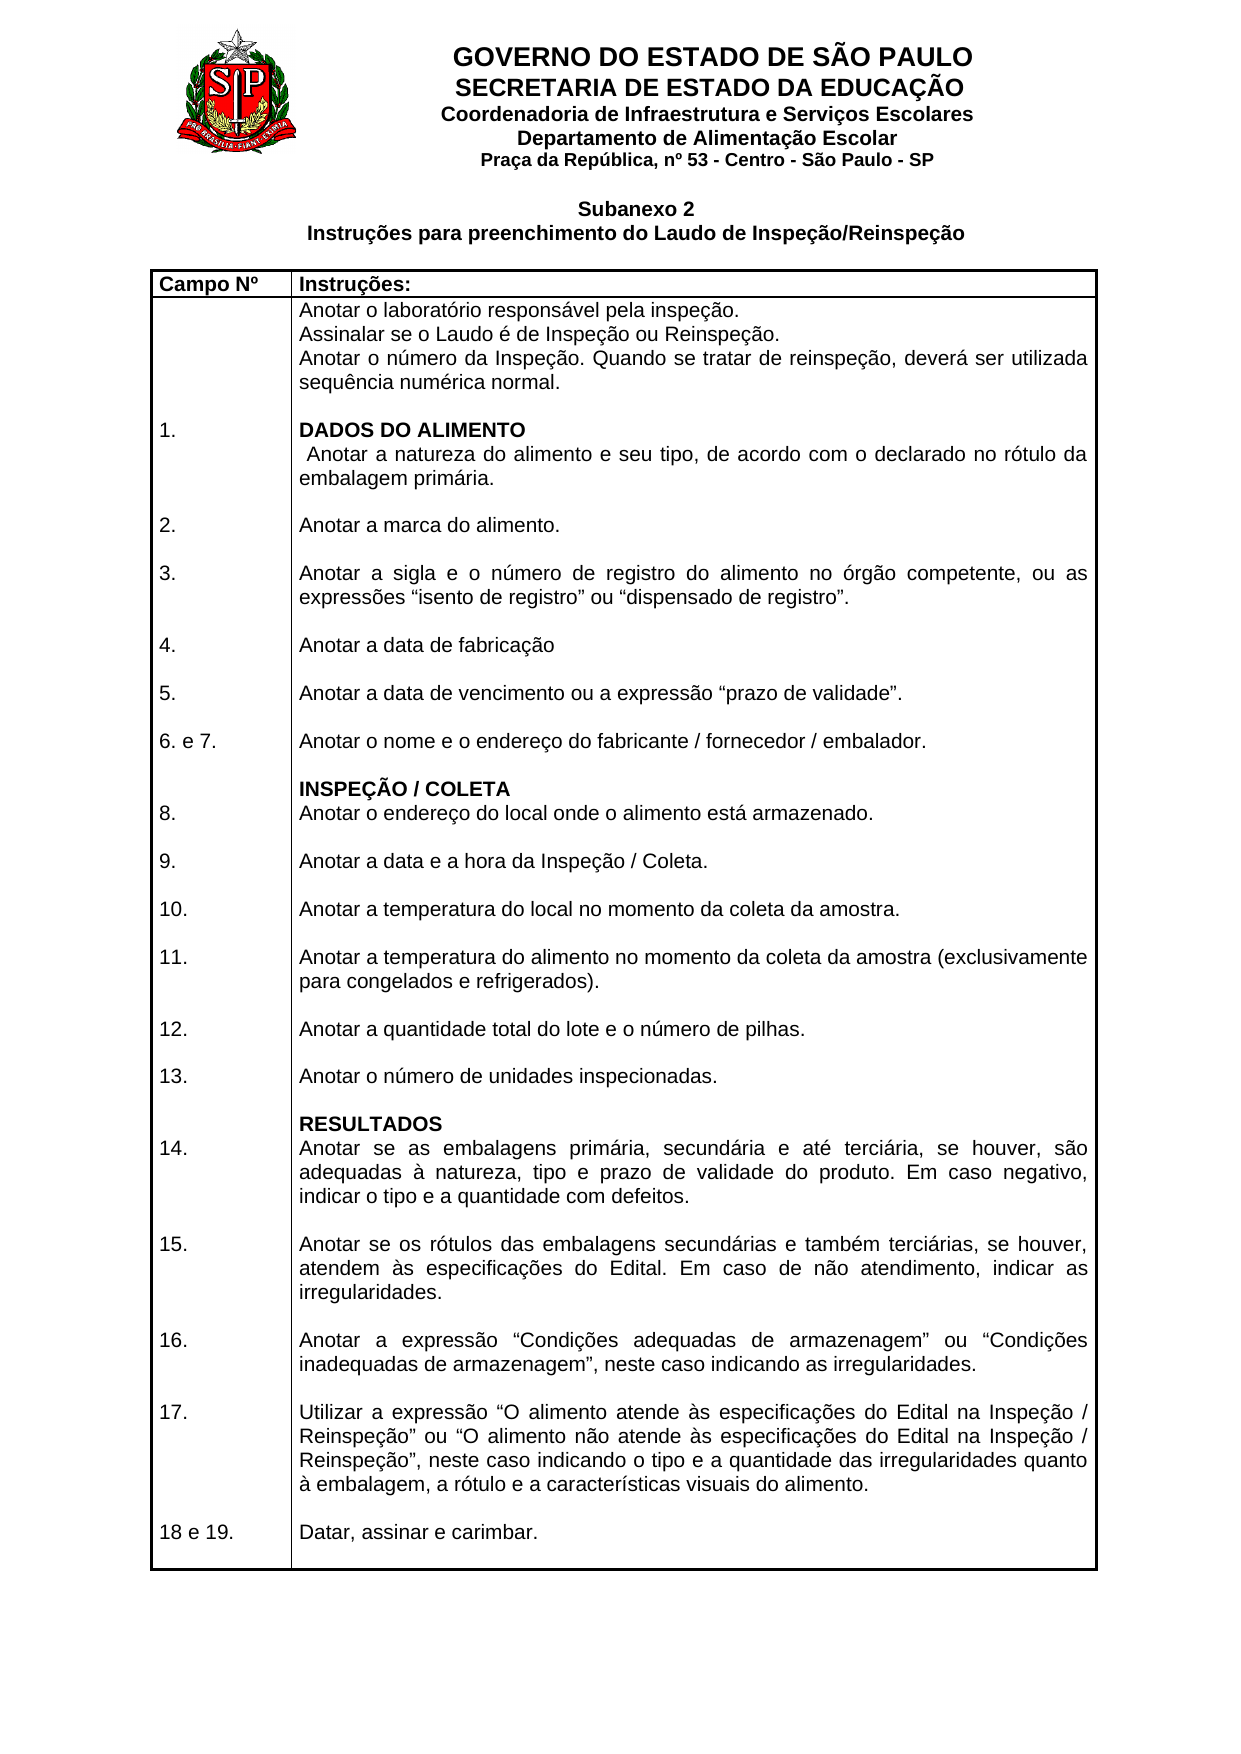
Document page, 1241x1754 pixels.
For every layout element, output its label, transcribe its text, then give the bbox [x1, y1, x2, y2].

table_header Campo Nº [153, 272, 291, 296]
picture [176, 24, 297, 154]
table_cell 1. 2. 3. 4. 5. 6. e 7. 8. 9. 10. 11. 12. 13. 14. 15. 16. 17. 18 e 19. [153, 298, 291, 1567]
table_header Instruções: [292, 272, 1095, 296]
table_cell Anotar o laboratório responsável pela inspeção. Assinalar se o Laudo é de Inspeção ou Reinspeção. Anotar o número da Inspeção. Quando se tratar de reinspeção, deverá ser utilizada sequência numérica normal. DADOS DO ALIMENTO Anotar a natureza do alimento e seu tipo, de acordo com o declarado no rótulo da embalagem primária. Anotar a marca do alimento. Anotar a sigla e o número de registro do alimento no órgão competente, ou as expressões “isento de registro” ou “dispensado de registro”. Anotar a data de fabricação Anotar a data de vencimento ou a expressão “prazo de validade”. Anotar o nome e o endereço do fabricante / fornecedor / embalador. INSPEÇÃO / COLETA Anotar o endereço do local onde o alimento está armazenado. Anotar a data e a hora da Inspeção / Coleta. Anotar a temperatura do local no momento da coleta da amostra. Anotar a temperatura do alimento no momento da coleta da amostra (exclusivamente para congelados e refrigerados). Anotar a quantidade total do lote e o número de pilhas. Anotar o número de unidades inspecionadas. RESULTADOS Anotar se as embalagens primária, secundária e até terciária, se houver, são adequadas à natureza, tipo e prazo de validade do produto. Em caso negativo, indicar o tipo e a quantidade com defeitos. Anotar se os rótulos das embalagens secundárias e também terciárias, se houver, atendem às especificações do Edital. Em caso de não atendimento, indicar as irregularidades. Anotar a expressão “Condições adequadas de armazenagem” ou “Condições inadequadas de armazenagem”, neste caso indicando as irregularidades. Utilizar a expressão “O alimento atende às especificações do Edital na Inspeção / Reinspeção” ou “O alimento não atende às especificações do Edital na Inspeção / Reinspeção”, neste caso indicando o tipo e a quantidade das irregularidades quanto à embalagem, a rótulo e a características visuais do alimento. Datar, assinar e carimbar. [292, 298, 1095, 1567]
text Subanexo 2 [150, 197, 1122, 221]
text Instruções para preenchimento do Laudo de Inspeção/Reinspeção [150, 221, 1122, 245]
